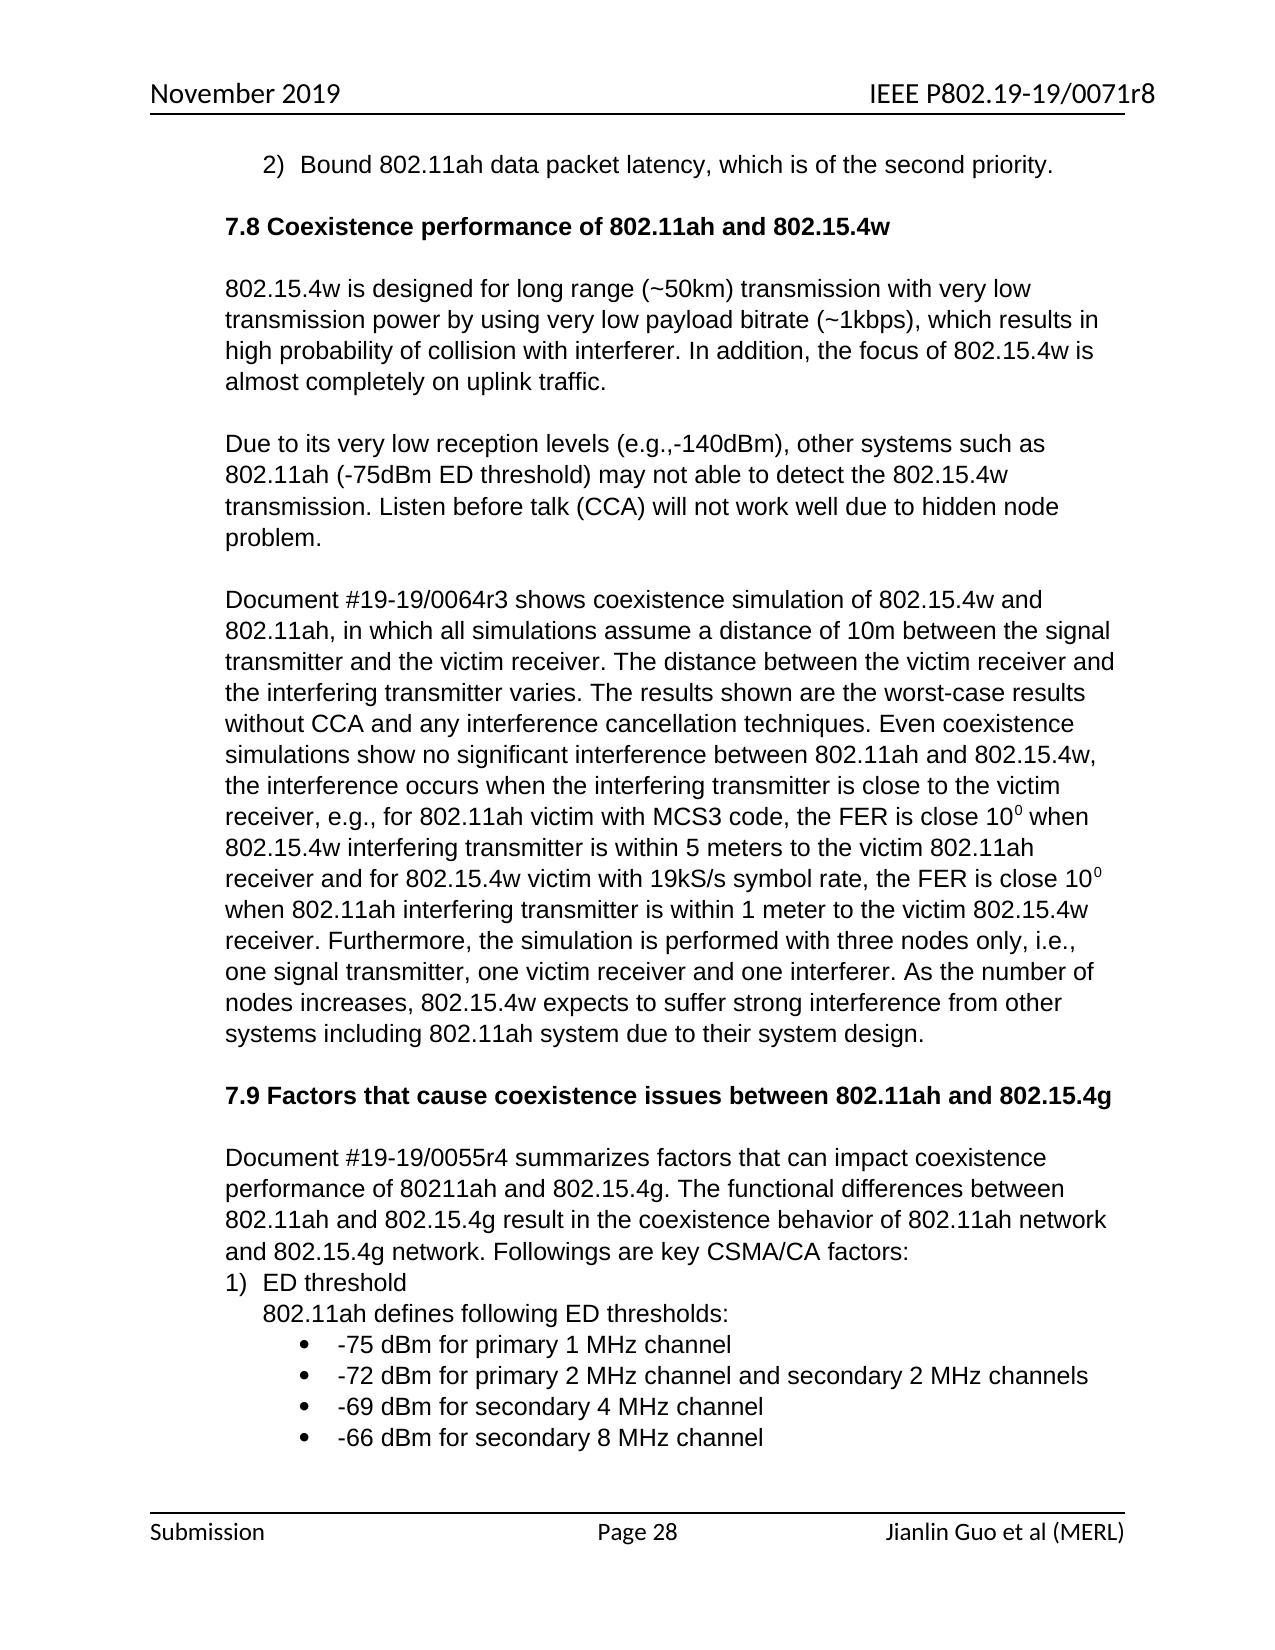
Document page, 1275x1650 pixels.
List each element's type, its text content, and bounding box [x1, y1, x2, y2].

list -75 dBm for primary 1 MHz channel [300, 1329, 1125, 1358]
list ED threshold [225, 1267, 1125, 1296]
text Document #19-19/0055r4 summarizes factors that can impact coexistence performance of 80211ah and 802.15.4g. The functional differences between 802.11ah and 802.15.4g result in the coexistence behavior of 802.11ah network and 802.15.4g network. Followings are key CSMA/CA factors: [225, 1143, 1125, 1265]
text 7.8 Coexistence performance of 802.11ah and 802.15.4w [225, 212, 1125, 241]
list -66 dBm for secondary 8 MHz channel [300, 1423, 1125, 1452]
list -72 dBm for primary 2 MHz channel and secondary 2 MHz channels [300, 1361, 1125, 1389]
text Document #19-19/0064r3 shows coexistence simulation of 802.15.4w and 802.11ah, in which all simulations assume a distance of 10m between the signal transmitter and the victim receiver. The distance between the victim receiver and the interfering transmitter varies. The results shown are the worst-case results without CCA and any interference cancellation techniques. Even coexistence simulations show no significant interference between 802.11ah and 802.15.4w, the interference occurs when the interfering transmitter is close to the victim receiver, e.g., for 802.11ah victim with MCS3 code, the FER is close 100 when 802.15.4w interfering transmitter is within 5 meters to the victim 802.11ah receiver and for 802.15.4w victim with 19kS/s symbol rate, the FER is close 100 when 802.11ah interfering transmitter is within 1 meter to the victim 802.15.4w receiver. Furthermore, the simulation is performed with three nodes only, i.e., one signal transmitter, one victim receiver and one interferer. As the number of nodes increases, 802.15.4w expects to suffer strong interference from other systems including 802.11ah system due to their system design. [225, 584, 1125, 1048]
text 7.9 Factors that cause coexistence issues between 802.11ah and 802.15.4g [225, 1081, 1125, 1110]
text Due to its very low reception levels (e.g.,-140dBm), other systems such as 802.11ah (-75dBm ED threshold) may not able to detect the 802.15.4w transmission. Listen before talk (CCA) will not work well due to hidden node problem. [225, 429, 1125, 551]
text 802.15.4w is designed for long range (~50km) transmission with very low transmission power by using very low payload bitrate (~1kbps), which results in high probability of collision with interferer. In addition, the focus of 802.15.4w is almost completely on uplink traffic. [225, 274, 1125, 396]
list -69 dBm for secondary 4 MHz channel [300, 1392, 1125, 1421]
list Bound 802.11ah data packet latency, which is of the second priority. [262, 150, 1125, 179]
text 802.11ah defines following ED thresholds: [262, 1298, 1125, 1327]
